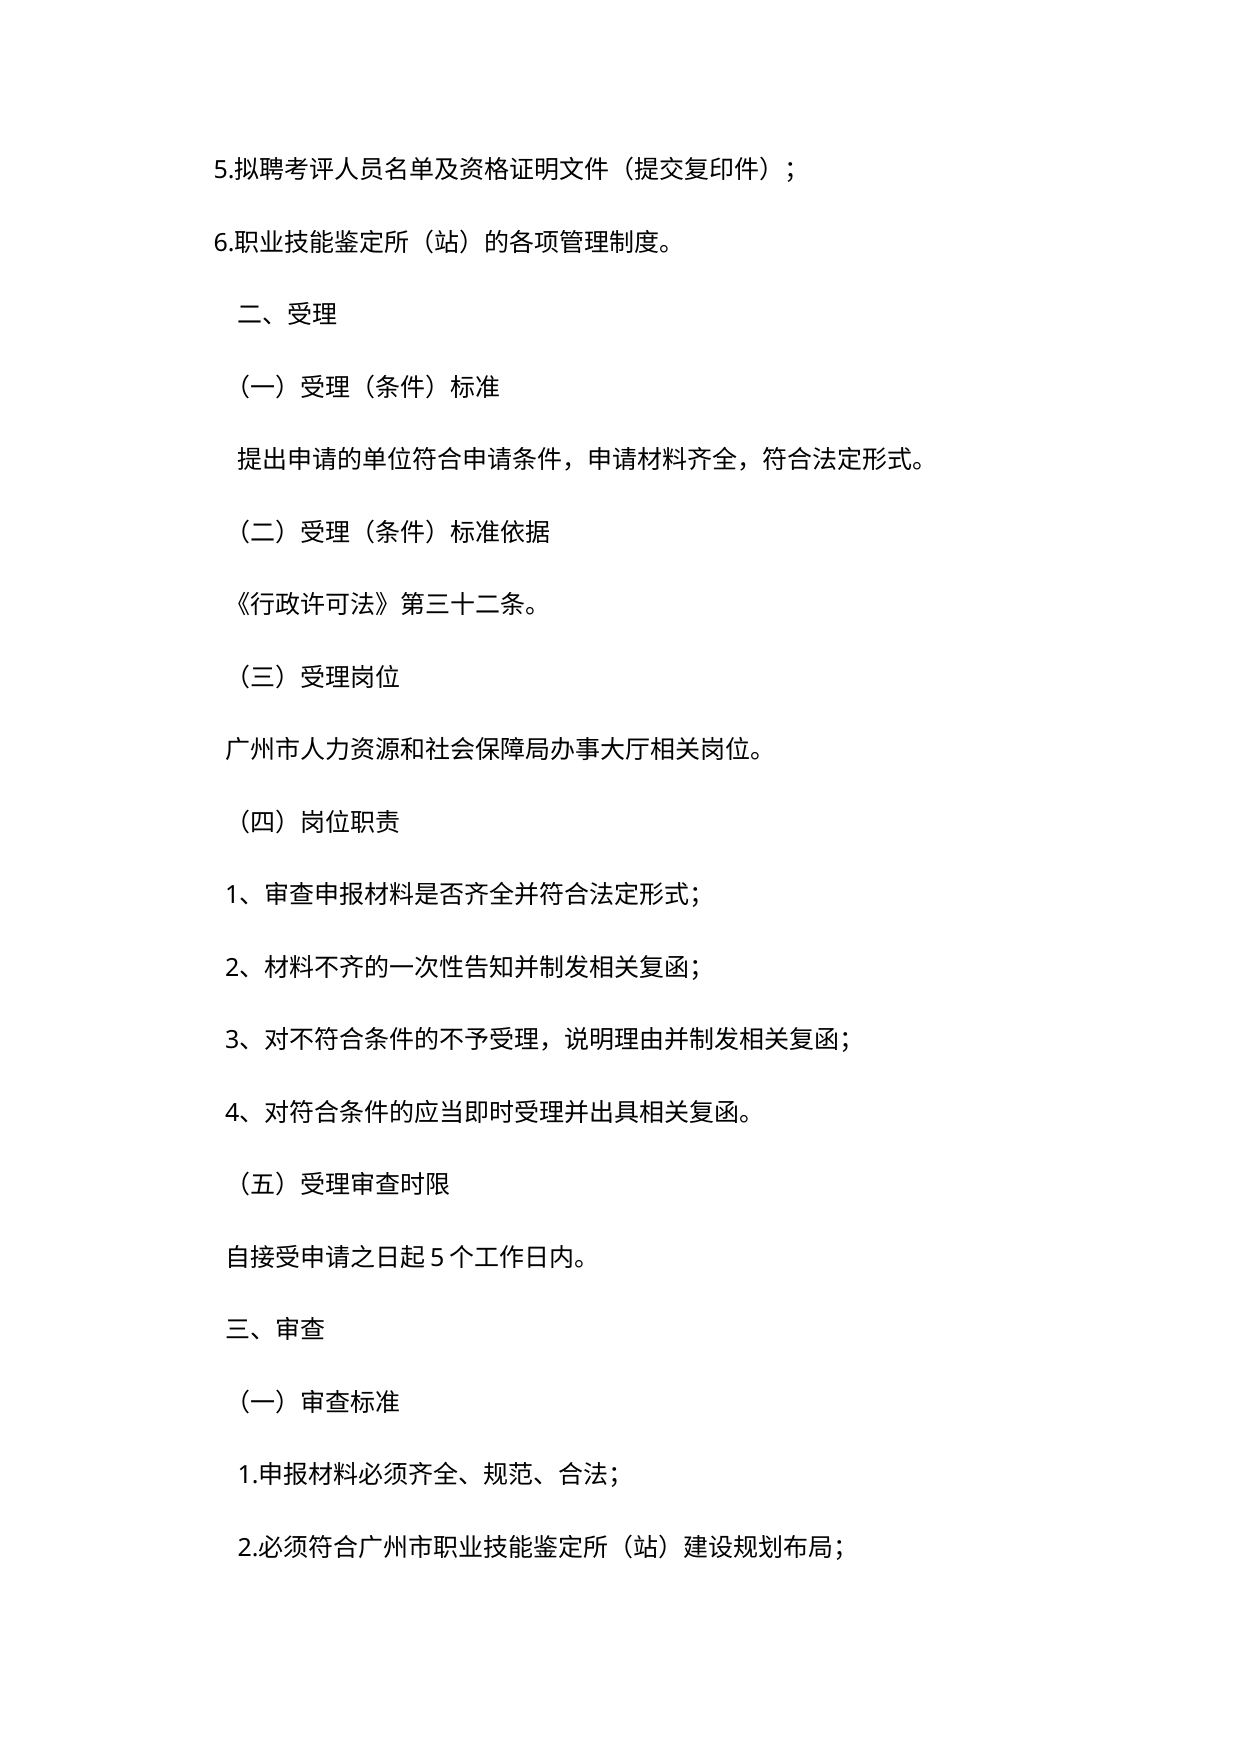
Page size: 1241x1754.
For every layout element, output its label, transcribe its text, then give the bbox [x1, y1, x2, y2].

text 1、审查申报材料是否齐全并符合法定形式； [187, 875, 1053, 911]
text 5.拟聘考评人员名单及资格证明文件（提交复印件）； [187, 150, 1053, 186]
text 三、审查 [187, 1310, 1053, 1346]
text 4、对符合条件的应当即时受理并出具相关复函。 [187, 1092, 1053, 1129]
text 广州市人力资源和社会保障局办事大厅相关岗位。 [187, 730, 1053, 766]
text 提出申请的单位符合申请条件，申请材料齐全，符合法定形式。 [187, 440, 1053, 476]
text 3、对不符合条件的不予受理，说明理由并制发相关复函； [187, 1020, 1053, 1056]
text 2.必须符合广州市职业技能鉴定所（站）建设规划布局； [187, 1527, 1053, 1564]
text （三）受理岗位 [187, 657, 1053, 694]
text （一）审查标准 [187, 1382, 1053, 1419]
text （二）受理（条件）标准依据 [187, 512, 1053, 549]
text 《行政许可法》第三十二条。 [187, 585, 1053, 621]
text 1.申报材料必须齐全、规范、合法； [187, 1455, 1053, 1491]
text 6.职业技能鉴定所（站）的各项管理制度。 [187, 222, 1053, 259]
text 二、受理 [187, 295, 1053, 331]
text 2、材料不齐的一次性告知并制发相关复函； [187, 947, 1053, 984]
text （五）受理审查时限 [187, 1165, 1053, 1201]
text （四）岗位职责 [187, 802, 1053, 839]
text （一）受理（条件）标准 [187, 367, 1053, 404]
text 自接受申请之日起5个工作日内。 [187, 1237, 1053, 1274]
